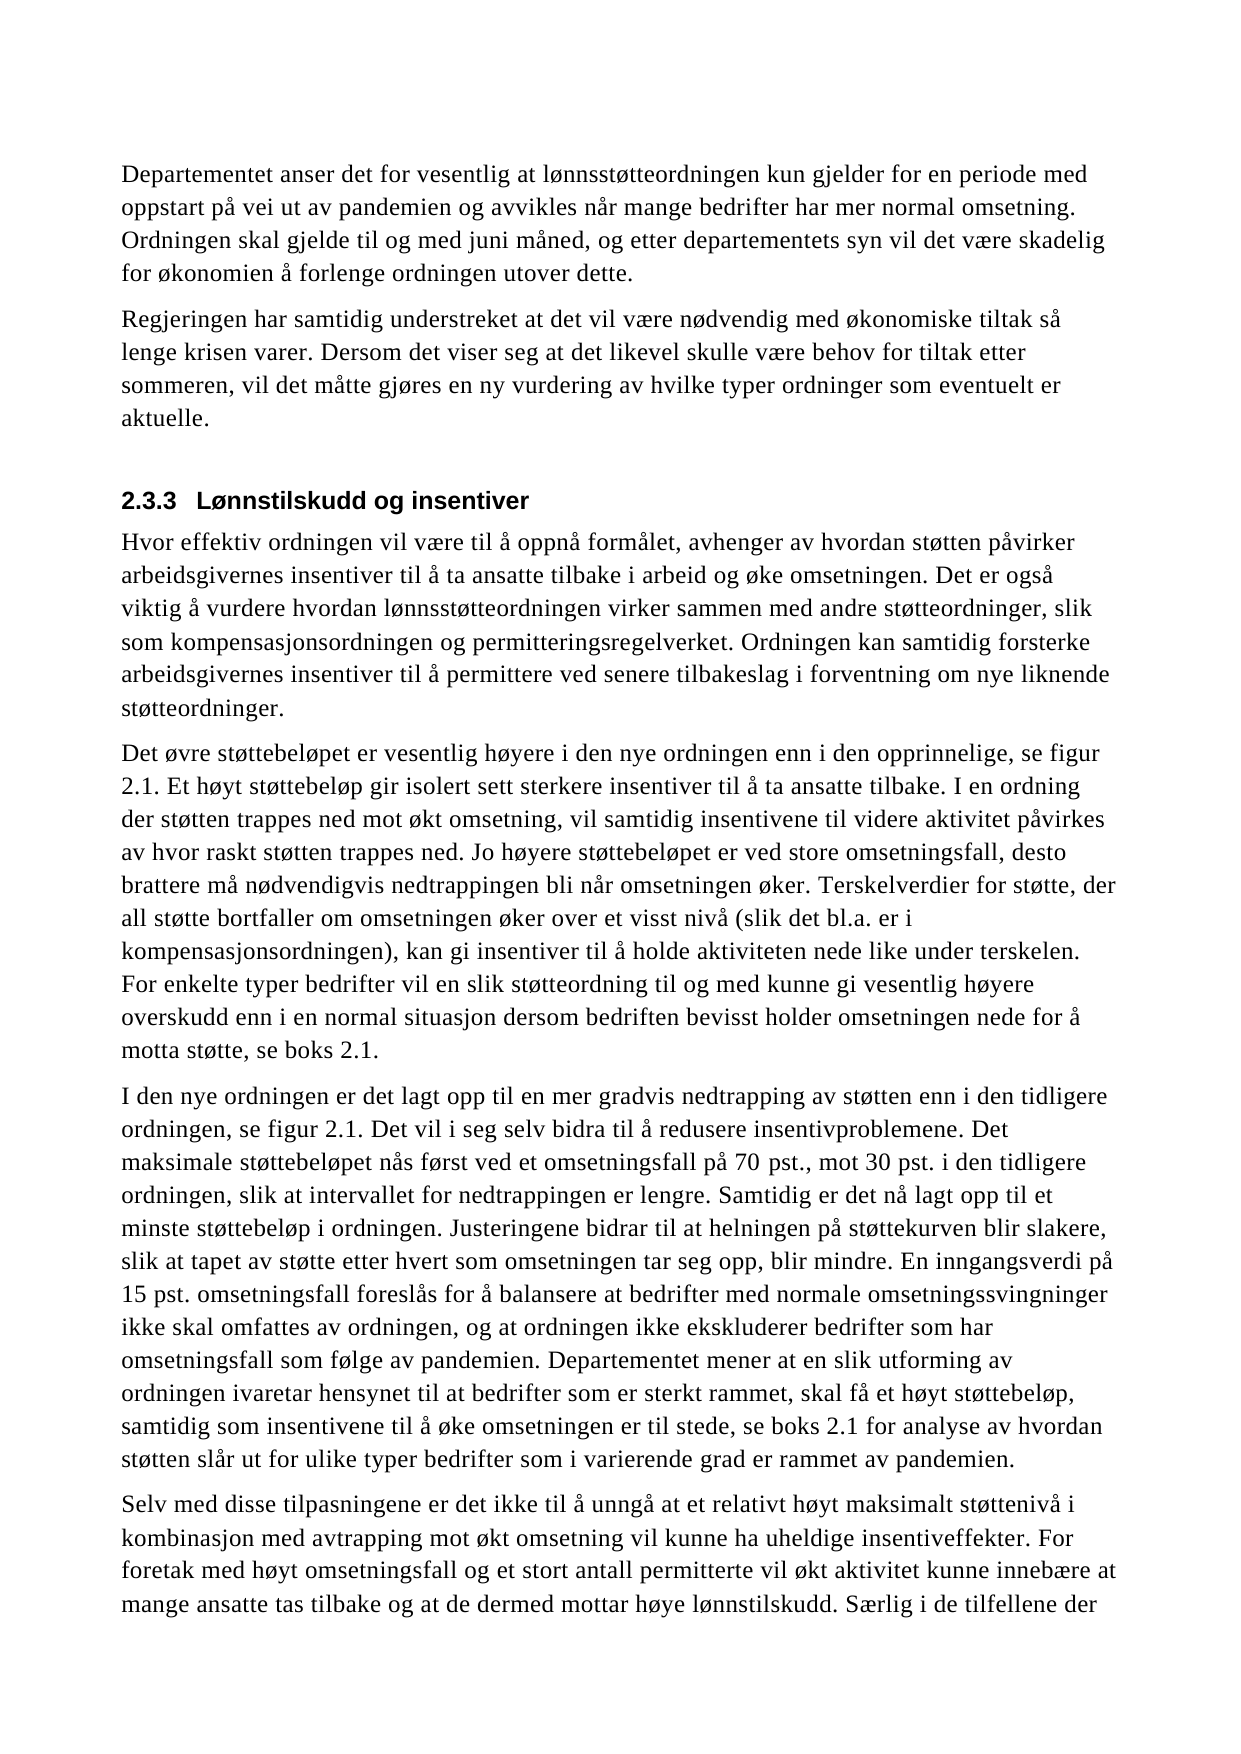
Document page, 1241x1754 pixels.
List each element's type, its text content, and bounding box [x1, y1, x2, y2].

text Departementet anser det for vesentlig at lønnsstøtteordningen kun gjelder for en periode med oppstart på vei ut av pandemien og avvikles når mange bedrifter har mer normal omsetning. Ordningen skal gjelde til og med juni måned, og etter departementets syn vil det være skadelig for økonomien å forlenge ordningen utover dette. [121, 159, 1119, 287]
text I den nye ordningen er det lagt opp til en mer gradvis nedtrapping av støtten enn i den tidligere ordningen, se figur 2.1. Det vil i seg selv bidra til å redusere insentivproblemene. Det maksimale støttebeløpet nås først ved et omsetningsfall på 70 pst., mot 30 pst. i den tidligere ordningen, slik at intervallet for nedtrappingen er lengre. Samtidig er det nå lagt opp til et minste støttebeløp i ordningen. Justeringene bidrar til at helningen på støttekurven blir slakere, slik at tapet av støtte etter hvert som omsetningen tar seg opp, blir mindre. En inngangsverdi på 15 pst. omsetningsfall foreslås for å balansere at bedrifter med normale omsetningssvingninger ikke skal omfattes av ordningen, og at ordningen ikke ekskluderer bedrifter som har omsetningsfall som følge av pandemien. Departementet mener at en slik utforming av ordningen ivaretar hensynet til at bedrifter som er sterkt rammet, skal få et høyt støttebeløp, samtidig som insentivene til å øke omsetningen er til stede, se boks 2.1 for analyse av hvordan støtten slår ut for ulike typer bedrifter som i varierende grad er rammet av pandemien. [121, 1081, 1119, 1473]
text Regjeringen har samtidig understreket at det vil være nødvendig med økonomiske tiltak så lenge krisen varer. Dersom det viser seg at det likevel skulle være behov for tiltak etter sommeren, vil det måtte gjøres en ny vurdering av hvilke typer ordninger som eventuelt er aktuelle. [121, 304, 1119, 432]
text Det øvre støttebeløpet er vesentlig høyere i den nye ordningen enn i den opprinnelige, se figur 2.1. Et høyt støttebeløp gir isolert sett sterkere insentiver til å ta ansatte tilbake. I en ordning der støtten trappes ned mot økt omsetning, vil samtidig insentivene til videre aktivitet påvirkes av hvor raskt støtten trappes ned. Jo høyere støttebeløpet er ved store omsetningsfall, desto brattere må nødvendigvis nedtrappingen bli når omsetningen øker. Terskelverdier for støtte, der all støtte bortfaller om omsetningen øker over et visst nivå (slik det bl.a. er i kompensasjonsordningen), kan gi insentiver til å holde aktiviteten nede like under terskelen. For enkelte typer bedrifter vil en slik støtteordning til og med kunne gi vesentlig høyere overskudd enn i en normal situasjon dersom bedriften bevisst holder omsetningen nede for å motta støtte, se boks 2.1. [121, 738, 1119, 1064]
text Hvor effektiv ordningen vil være til å oppnå formålet, avhenger av hvordan støtten påvirker arbeidsgivernes insentiver til å ta ansatte tilbake i arbeid og øke omsetningen. Det er også viktig å vurdere hvordan lønnsstøtteordningen virker sammen med andre støtteordninger, slik som kompensasjonsordningen og permitteringsregelverket. Ordningen kan samtidig forsterke arbeidsgivernes insentiver til å permittere ved senere tilbakeslag i forventning om nye liknende støtteordninger. [121, 527, 1119, 721]
subtitle Lønnstilskudd og insentiver [121, 486, 1119, 515]
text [121, 1489, 1119, 1617]
